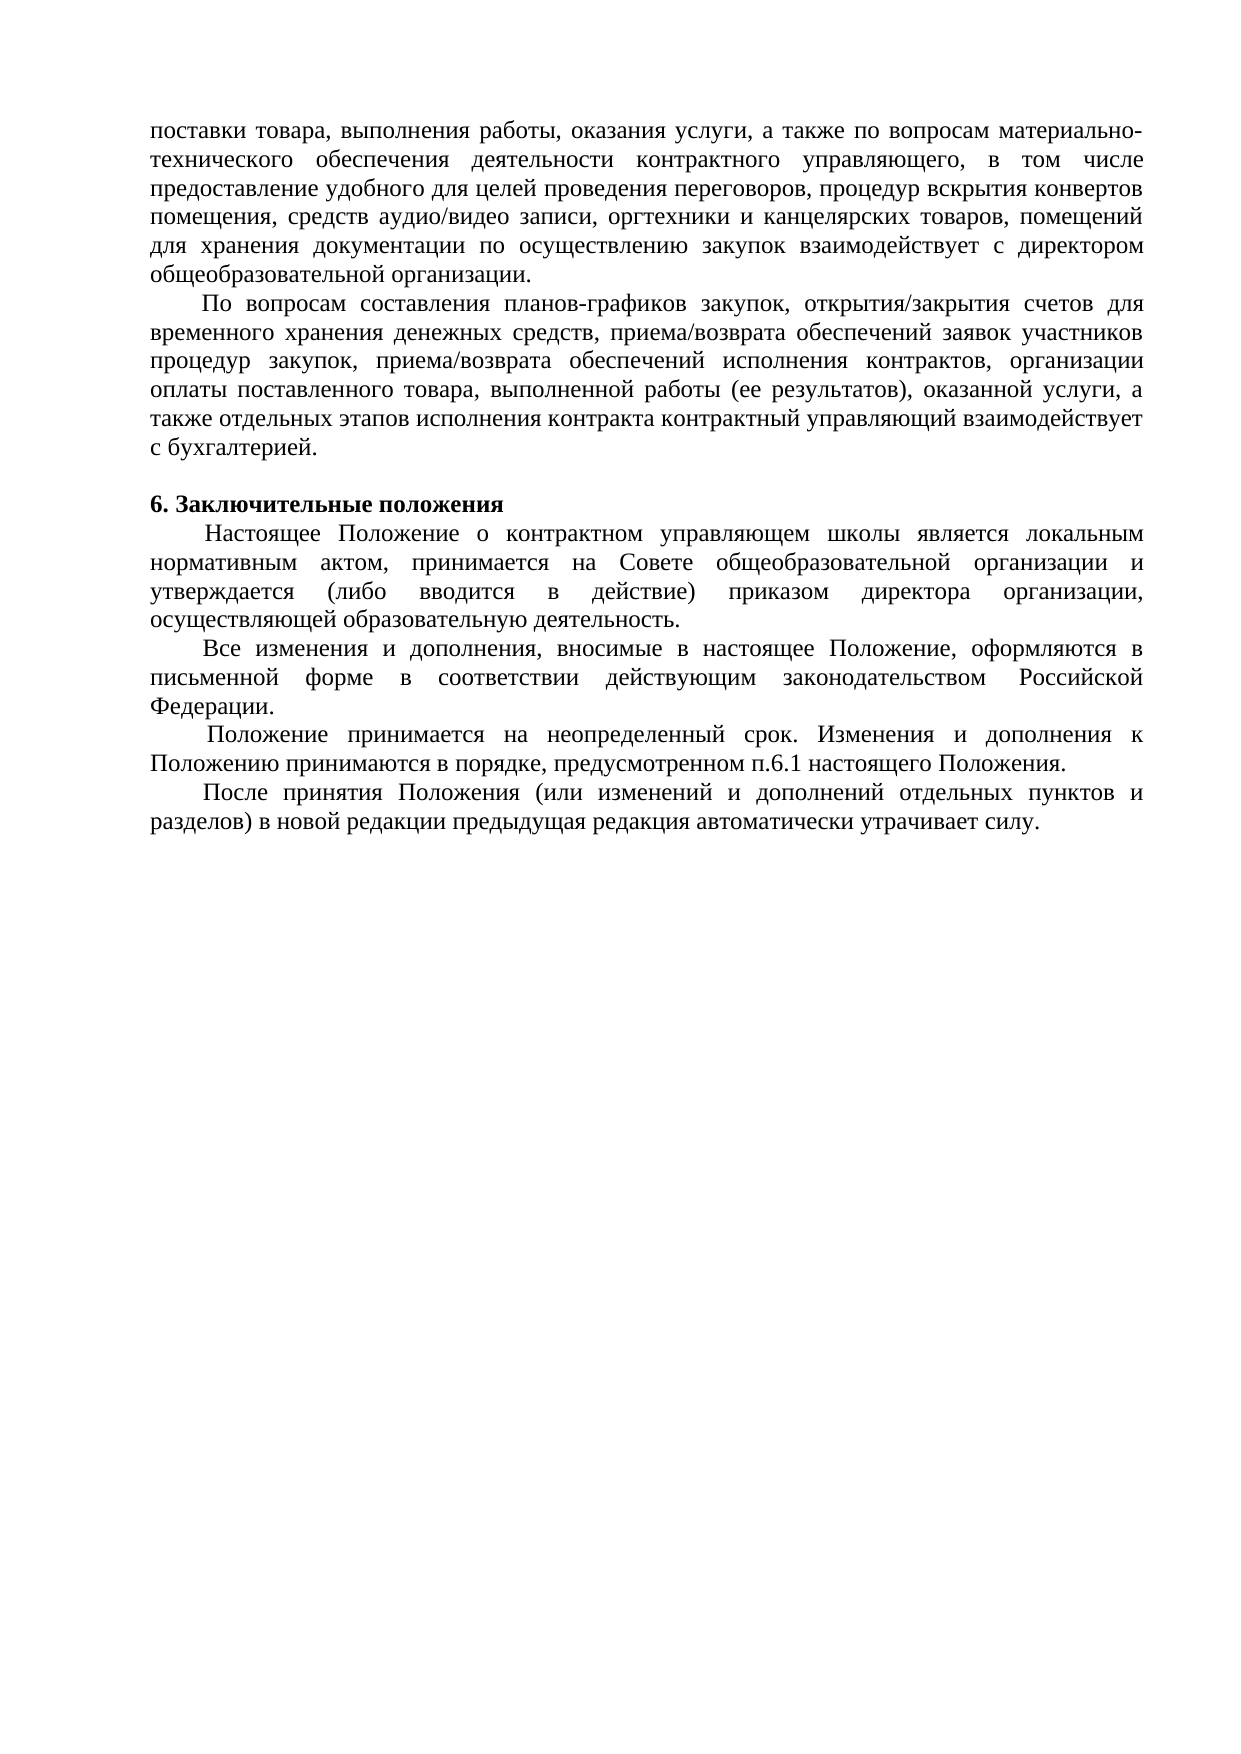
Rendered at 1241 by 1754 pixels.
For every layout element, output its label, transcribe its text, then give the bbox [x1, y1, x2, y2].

list Положение принимается на неопределенный срок. Изменения и дополнения к Положению принимаются в порядке, предусмотренном п.6.1 настоящего Положения. [150, 719, 1143, 777]
list После принятия Положения (или изменений и дополнений отдельных пунктов и разделов) в новой редакции предыдущая редакция автоматически утрачивает силу. [150, 777, 1143, 834]
list Настоящее Положение о контрактном управляющем школы является локальным нормативным актом, принимается на Совете общеобразовательной организации и утверждается (либо вводится в действие) приказом директора организации, осуществляющей образовательную деятельность. [150, 518, 1144, 633]
text поставки товара, выполнения работы, оказания услуги, а также по вопросам материально- технического обеспечения деятельности контрактного управляющего, в том числе предоставление удобного для целей проведения переговоров, процедур вскрытия конвертов помещения, средств аудио/видео записи, оргтехники и канцелярских товаров, помещений для хранения документации по осуществлению закупок взаимодействует с директором общеобразовательной организации. [150, 115, 1144, 288]
subtitle Заключительные положения [150, 490, 1155, 518]
list По вопросам составления планов-графиков закупок, открытия/закрытия счетов для временного хранения денежных средств, приема/возврата обеспечений заявок участников процедур закупок, приема/возврата обеспечений исполнения контрактов, организации оплаты поставленного товара, выполненной работы (ее результатов), оказанной услуги, а также отдельных этапов исполнения контракта контрактный управляющий взаимодействует с бухгалтерией. [150, 288, 1144, 460]
list Все изменения и дополнения, вносимые в настоящее Положение, оформляются в письменной форме в соответствии действующим законодательством Российской Федерации. [150, 633, 1143, 719]
